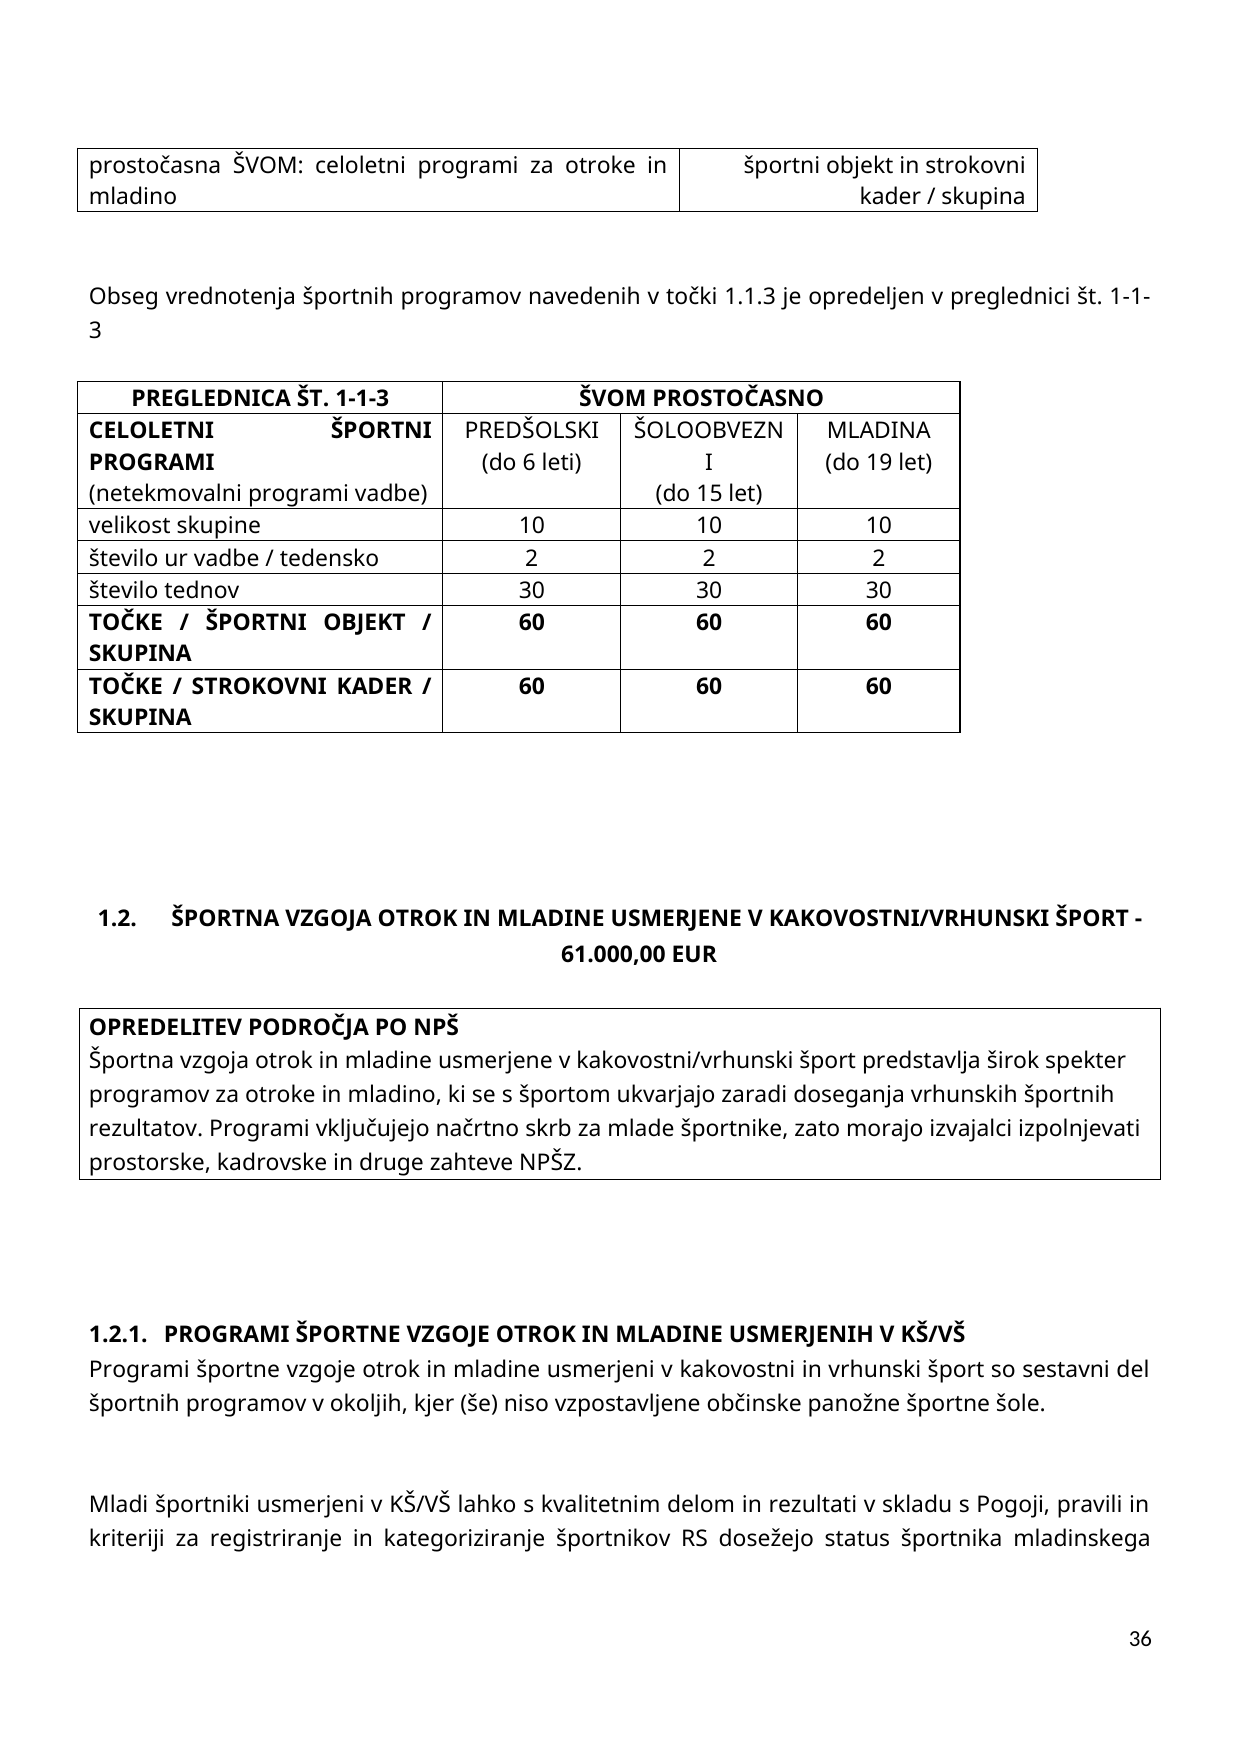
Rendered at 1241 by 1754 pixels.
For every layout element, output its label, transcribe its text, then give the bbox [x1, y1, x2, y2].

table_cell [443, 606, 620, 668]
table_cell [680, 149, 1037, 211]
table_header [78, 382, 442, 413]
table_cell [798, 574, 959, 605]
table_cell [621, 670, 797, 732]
text Obseg vrednotenja športnih programov navedenih v točki 1.1.3 je opredeljen v preglednici št. 1-1-3 [89, 280, 1152, 345]
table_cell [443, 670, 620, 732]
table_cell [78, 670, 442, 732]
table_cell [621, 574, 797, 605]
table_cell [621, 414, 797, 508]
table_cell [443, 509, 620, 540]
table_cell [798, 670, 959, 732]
text OPREDELITEV PODROČJA PO NPŠ [80, 1009, 1160, 1041]
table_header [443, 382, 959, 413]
text Športna vzgoja otrok in mladine usmerjene v kakovostni/vrhunski šport predstavlja širok spekter programov za otroke in mladino, ki se s športom ukvarjajo zaradi doseganja vrhunskih športnih rezultatov. Programi vključujejo načrtno skrb za mlade športnike, zato morajo izvajalci izpolnjevati prostorske, kadrovske in druge zahteve NPŠZ. [80, 1041, 1160, 1179]
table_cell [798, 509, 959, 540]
text Programi športne vzgoje otrok in mladine usmerjeni v kakovostni in vrhunski šport so sestavni del športnih programov v okoljih, kjer (še) niso vzpostavljene občinske panožne športne šole. [89, 1353, 1152, 1418]
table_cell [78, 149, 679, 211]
list PROGRAMI ŠPORTNE VZGOJE OTROK IN MLADINE USMERJENIH V KŠ/VŠ [89, 1317, 1152, 1349]
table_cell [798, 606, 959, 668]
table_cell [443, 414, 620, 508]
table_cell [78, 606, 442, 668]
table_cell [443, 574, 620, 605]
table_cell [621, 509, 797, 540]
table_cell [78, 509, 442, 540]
list ŠPORTNA VZGOJA OTROK IN MLADINE USMERJENE V KAKOVOSTNI/VRHUNSKI ŠPORT - 61.000,00 EUR [89, 902, 1152, 969]
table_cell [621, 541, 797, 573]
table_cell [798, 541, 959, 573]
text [89, 1488, 1152, 1553]
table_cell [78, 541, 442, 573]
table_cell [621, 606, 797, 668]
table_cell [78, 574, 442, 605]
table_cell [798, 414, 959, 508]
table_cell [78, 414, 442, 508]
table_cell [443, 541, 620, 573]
